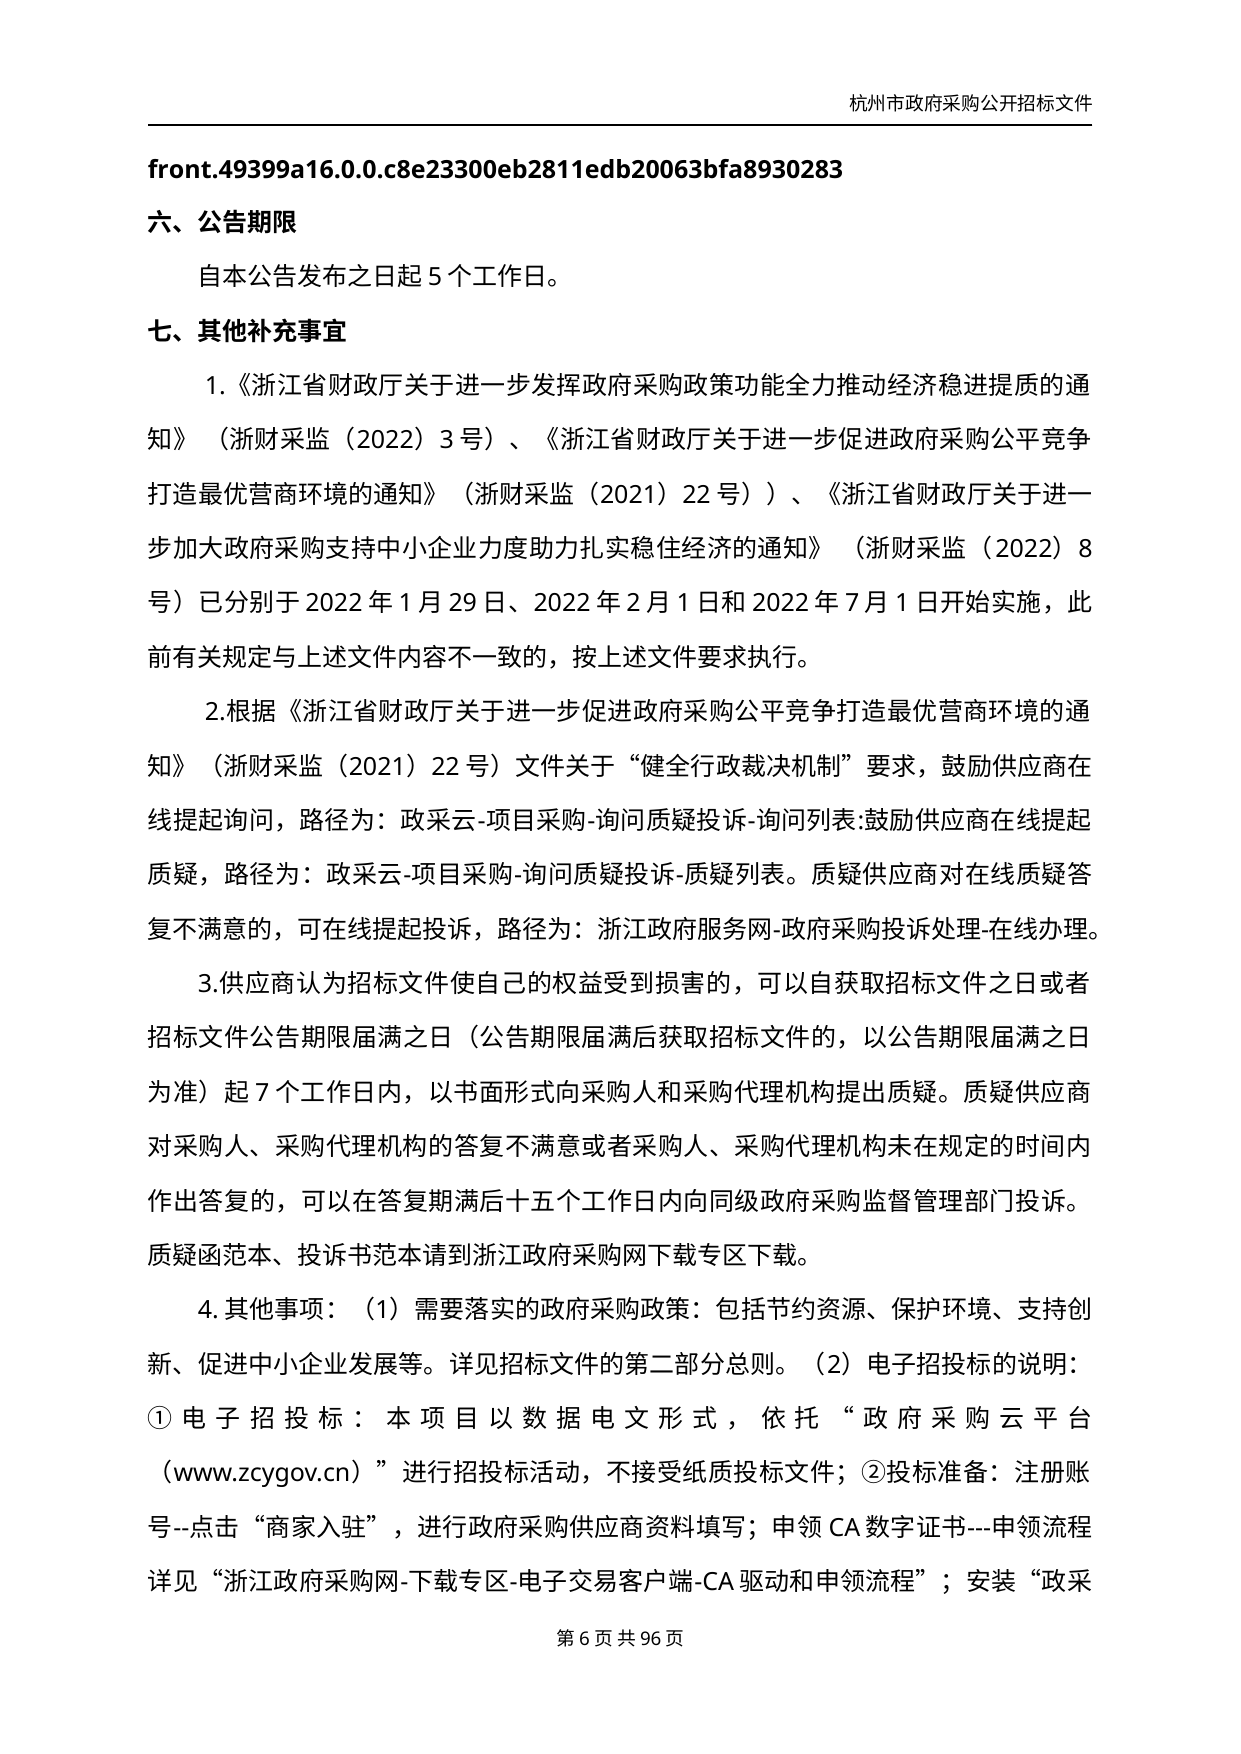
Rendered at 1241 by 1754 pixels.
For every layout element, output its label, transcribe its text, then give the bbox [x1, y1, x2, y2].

text 七、其他补充事宜 [148, 311, 1092, 347]
text 六、公告期限 [148, 202, 1092, 238]
text 1.《浙江省财政厅关于进一步发挥政府采购政策功能全力推动经济稳进提质的通知》 （浙财采监（2022）3号）、《浙江省财政厅关于进一步促进政府采购公平竞争打造最优营商环境的通知》（浙财采监（2021）22号））、《浙江省财政厅关于进一步加大政府采购支持中小企业力度助力扎实稳住经济的通知》 （浙财采监（2022）8号）已分别于2022年1月29日、2022年2月1日和2022年7月1日开始实施，此前有关规定与上述文件内容不一致的，按上述文件要求执行。 [148, 365, 1092, 673]
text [148, 1290, 1092, 1598]
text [148, 151, 1092, 185]
text 2.根据《浙江省财政厅关于进一步促进政府采购公平竞争打造最优营商环境的通知》（浙财采监（2021）22号）文件关于“健全行政裁决机制”要求，鼓励供应商在线提起询问，路径为：政采云-项目采购-询问质疑投诉-询问列表:鼓励供应商在线提起质疑，路径为：政采云-项目采购-询问质疑投诉-质疑列表。质疑供应商对在线质疑答复不满意的，可在线提起投诉，路径为：浙江政府服务网-政府采购投诉处理-在线办理。 [148, 692, 1092, 945]
text 3.供应商认为招标文件使自己的权益受到损害的，可以自获取招标文件之日或者招标文件公告期限届满之日（公告期限届满后获取招标文件的，以公告期限届满之日为准）起7个工作日内，以书面形式向采购人和采购代理机构提出质疑。质疑供应商对采购人、采购代理机构的答复不满意或者采购人、采购代理机构未在规定的时间内作出答复的，可以在答复期满后十五个工作日内向同级政府采购监督管理部门投诉。质疑函范本、投诉书范本请到浙江政府采购网下载专区下载。 [148, 963, 1092, 1272]
text 自本公告发布之日起5个工作日。 [148, 257, 1092, 293]
